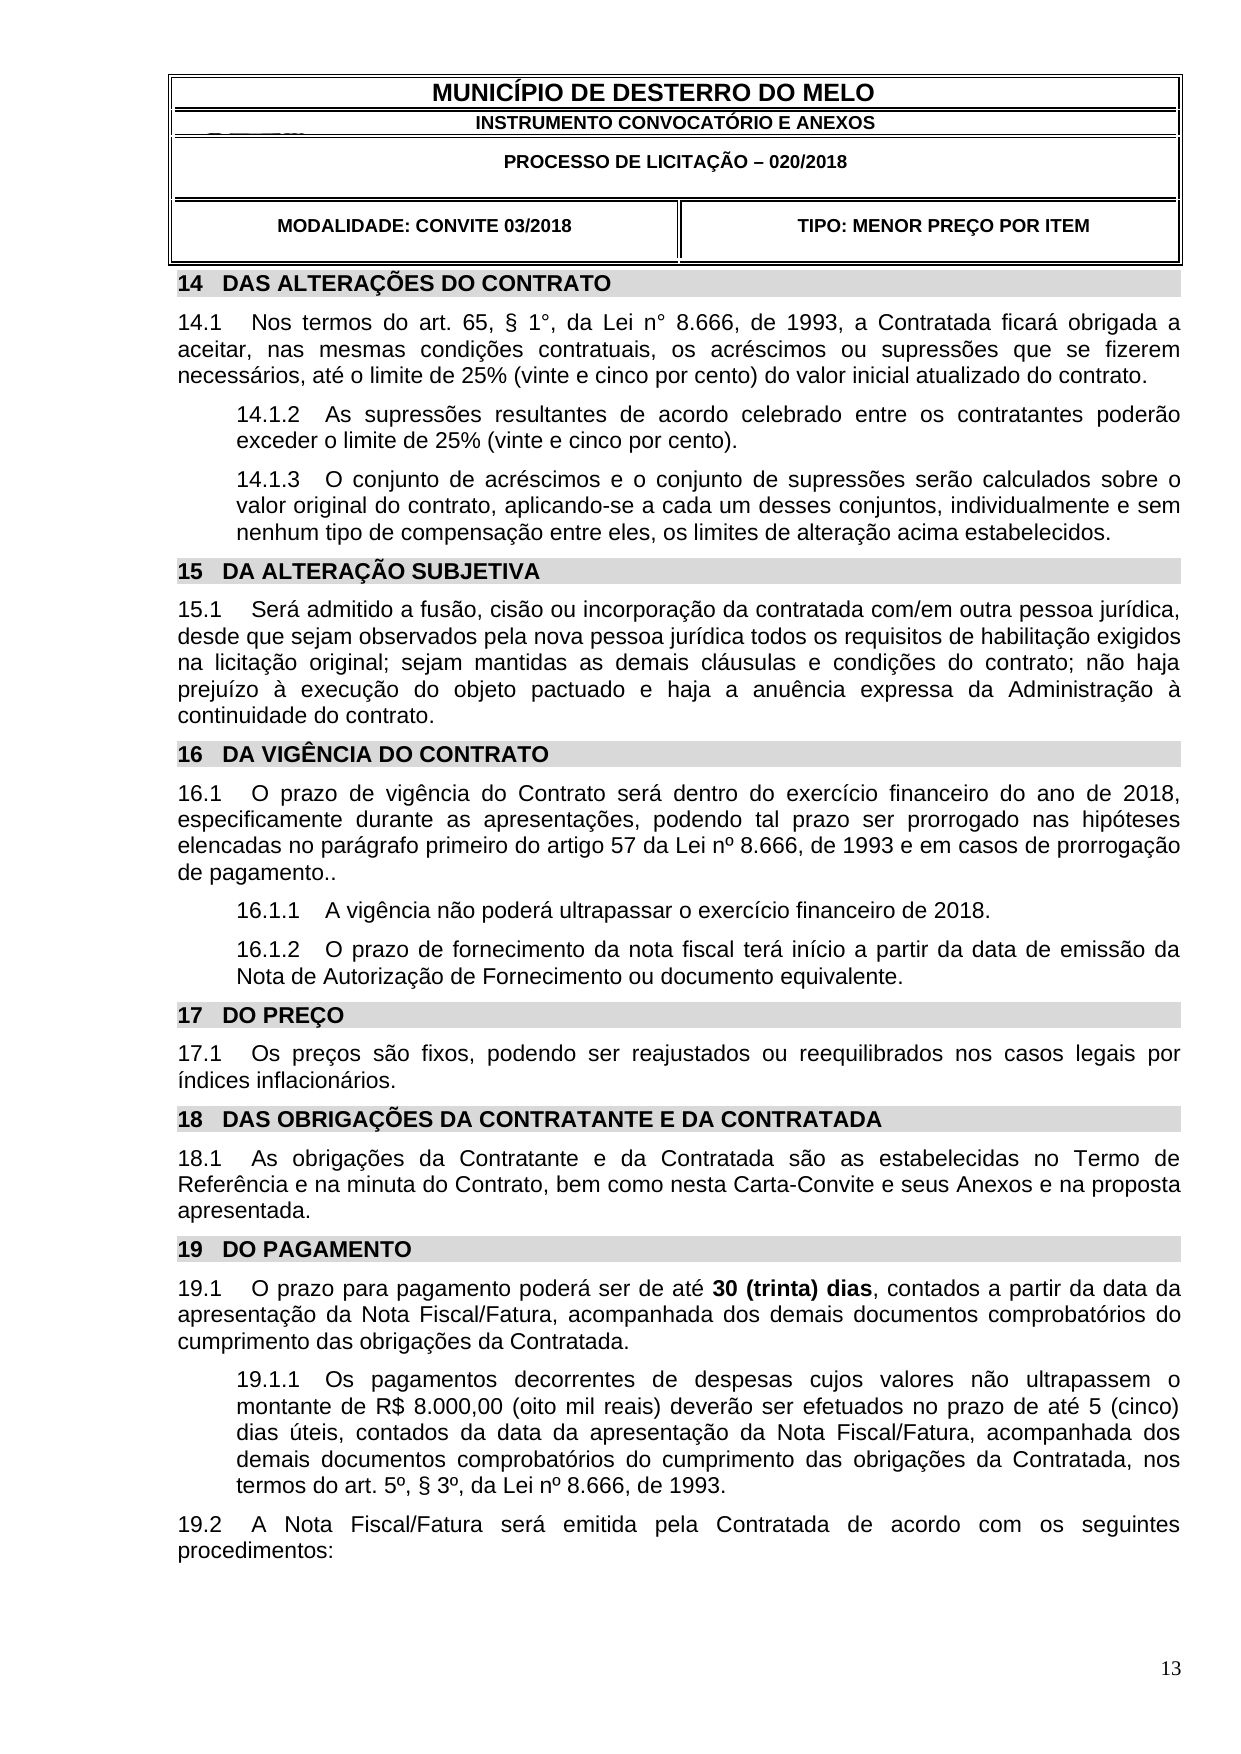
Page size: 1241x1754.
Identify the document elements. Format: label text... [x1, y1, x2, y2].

text 19.1.1 Os pagamentos decorrentes de despesas cujos valores não ultrapassem o montante de R$ 8.000,00 (oito mil reais) deverão ser efetuados no prazo de até 5 (cinco) dias úteis, contados da data da apresentação da Nota Fiscal/Fatura, acompanhada dos demais documentos comprobatórios do cumprimento das obrigações da Contratada, nos termos do art. 5º, § 3º, da Lei nº 8.666, de 1993. [236, 1366, 1181, 1498]
text 14.1.2 As supressões resultantes de acordo celebrado entre os contratantes poderão exceder o limite de 25% (vinte e cinco por cento). [236, 401, 1181, 453]
subtitle DA ALTERAÇÃO SUBJETIVA [177, 558, 1181, 584]
text 16.1 O prazo de vigência do Contrato será dentro do exercício financeiro do ano de 2018, especificamente durante as apresentações, podendo tal prazo ser prorrogado nas hipóteses elencadas no parágrafo primeiro do artigo 57 da Lei nº 8.666, de 1993 e em casos de prorrogação de pagamento.. [177, 779, 1181, 885]
text 16.1.2 O prazo de fornecimento da nota fiscal terá início a partir da data de emissão da Nota de Autorização de Fornecimento ou documento equivalente. [236, 936, 1181, 989]
text 19.2 A Nota Fiscal/Fatura será emitida pela Contratada de acordo com os seguintes procedimentos: [177, 1511, 1181, 1563]
subtitle DO PAGAMENTO [177, 1236, 1181, 1262]
text 14.1.3 O conjunto de acréscimos e o conjunto de supressões serão calculados sobre o valor original do contrato, aplicando-se a cada um desses conjuntos, individualmente e sem nenhum tipo de compensação entre eles, os limites de alteração acima estabelecidos. [236, 466, 1181, 545]
subtitle DO PREÇO [177, 1002, 1181, 1028]
subtitle DA VIGÊNCIA DO CONTRATO [177, 741, 1181, 767]
text 17.1 Os preços são fixos, podendo ser reajustados ou reequilibrados nos casos legais por índices inflacionários. [177, 1040, 1181, 1093]
text 14.1 Nos termos do art. 65, § 1°, da Lei n° 8.666, de 1993, a Contratada ficará obrigada a aceitar, nas mesmas condições contratuais, os acréscimos ou supressões que se fizerem necessários, até o limite de 25% (vinte e cinco por cento) do valor inicial atualizado do contrato. [177, 309, 1181, 388]
text 16.1.1 A vigência não poderá ultrapassar o exercício financeiro de 2018. [236, 897, 1181, 924]
subtitle DAS ALTERAÇÕES DO CONTRATO [177, 270, 1181, 297]
text 18.1 As obrigações da Contratante e da Contratada são as estabelecidas no Termo de Referência e na minuta do Contrato, bem como nesta Carta-Convite e seus Anexos e na proposta apresentada. [177, 1144, 1181, 1223]
text 15.1 Será admitido a fusão, cisão ou incorporação da contratada com/em outra pessoa jurídica, desde que sejam observados pela nova pessoa jurídica todos os requisitos de habilitação exigidos na licitação original; sejam mantidas as demais cláusulas e condições do contrato; não haja prejuízo à execução do objeto pactuado e haja a anuência expressa da Administração à continuidade do contrato. [177, 596, 1181, 728]
subtitle DAS OBRIGAÇÕES DA CONTRATANTE E DA CONTRATADA [177, 1106, 1181, 1132]
text 19.1 O prazo para pagamento poderá ser de até 30 (trinta) dias, contados a partir da data da apresentação da Nota Fiscal/Fatura, acompanhada dos demais documentos comprobatórios do cumprimento das obrigações da Contratada. [177, 1275, 1181, 1354]
